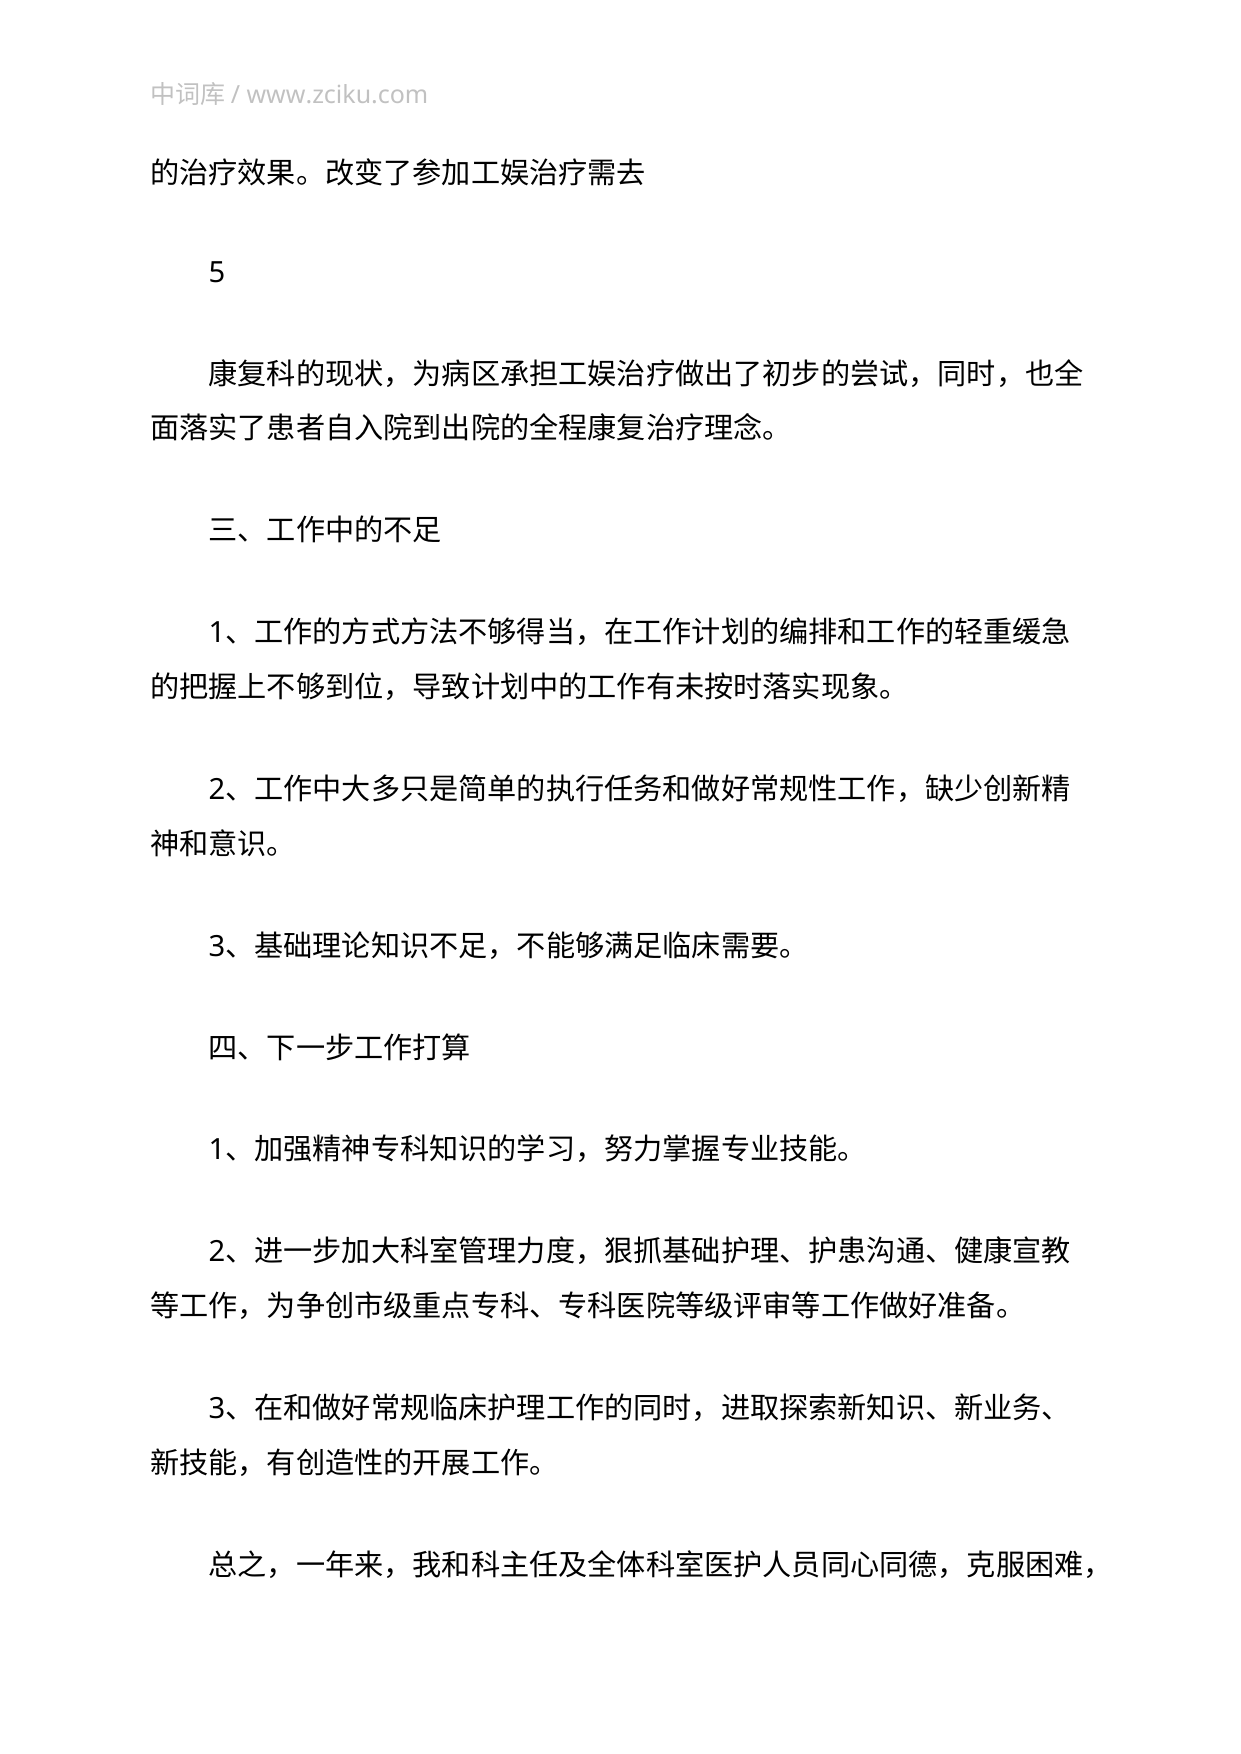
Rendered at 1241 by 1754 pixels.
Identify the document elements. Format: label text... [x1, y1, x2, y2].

text 四、下一步工作打算 [150, 1024, 1090, 1066]
text 三、工作中的不足 [150, 507, 1090, 549]
text 3、基础理论知识不足，不能够满足临床需要。 [150, 922, 1090, 964]
text 2、进一步加大科室管理力度，狠抓基础护理、护患沟通、健康宣教等工作，为争创市级重点专科、专科医院等级评审等工作做好准备。 [150, 1228, 1090, 1325]
text 2、工作中大多只是简单的执行任务和做好常规性工作，缺少创新精神和意识。 [150, 765, 1090, 863]
text 康复科的现状，为病区承担工娱治疗做出了初步的尝试，同时，也全面落实了患者自入院到出院的全程康复治疗理念。 [150, 350, 1090, 447]
text 1、工作的方式方法不够得当，在工作计划的编排和工作的轻重缓急的把握上不够到位，导致计划中的工作有未按时落实现象。 [150, 609, 1090, 706]
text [150, 150, 1090, 192]
text 3、在和做好常规临床护理工作的同时，进取探索新知识、新业务、新技能，有创造性的开展工作。 [150, 1385, 1090, 1482]
text 1、加强精神专科知识的学习，努力掌握专业技能。 [150, 1126, 1090, 1168]
text 5 [150, 252, 1090, 291]
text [150, 1541, 1090, 1584]
